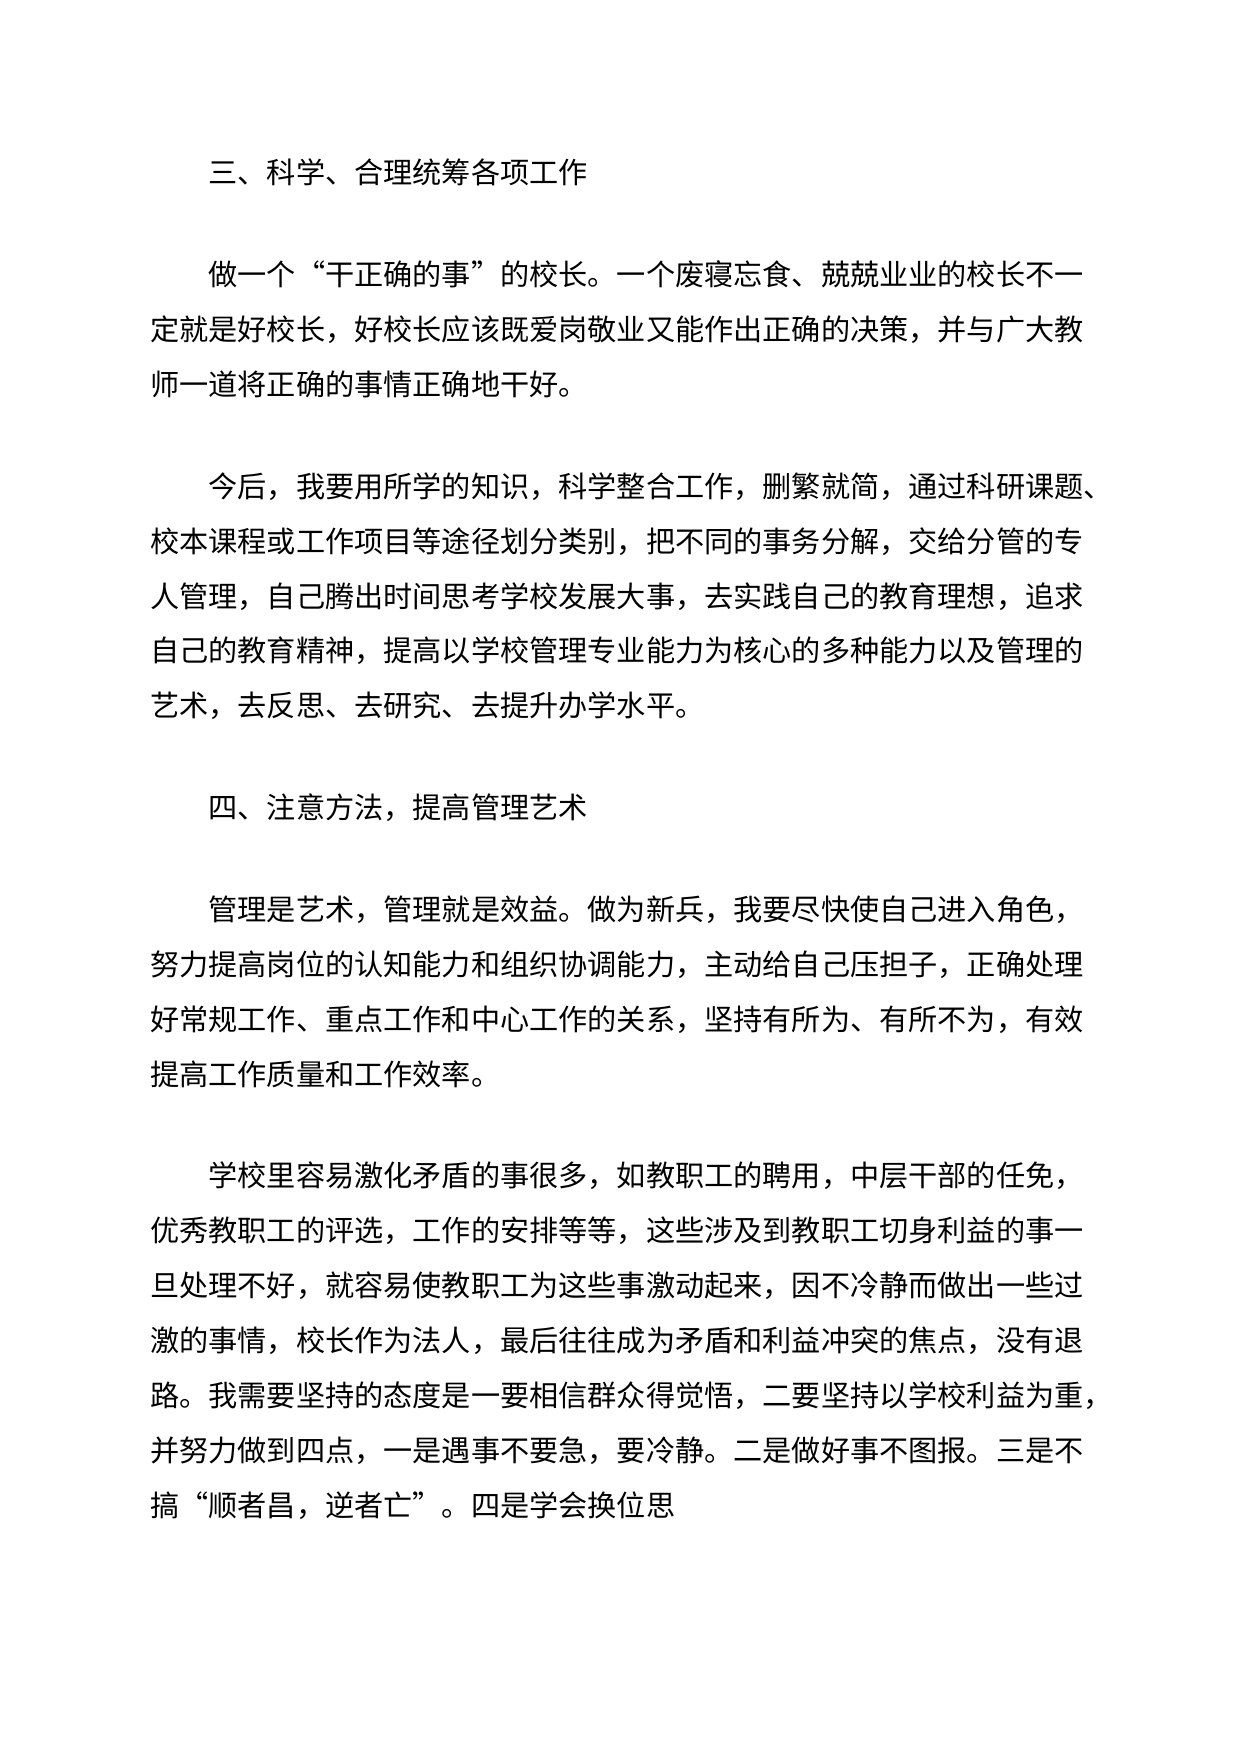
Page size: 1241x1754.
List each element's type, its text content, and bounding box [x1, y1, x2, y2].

text 四、注意方法，提高管理艺术 [150, 785, 1090, 827]
text 今后，我要用所学的知识，科学整合工作，删繁就简，通过科研课题、校本课程或工作项目等途径划分类别，把不同的事务分解，交给分管的专人管理，自己腾出时间思考学校发展大事，去实践自己的教育理想，追求自己的教育精神，提高以学校管理专业能力为核心的多种能力以及管理的艺术，去反思、去研究、去提升办学水平。 [150, 463, 1090, 725]
text 学校里容易激化矛盾的事很多，如教职工的聘用，中层干部的任免，优秀教职工的评选，工作的安排等等，这些涉及到教职工切身利益的事一旦处理不好，就容易使教职工为这些事激动起来，因不冷静而做出一些过激的事情，校长作为法人，最后往往成为矛盾和利益冲突的焦点，没有退路。我需要坚持的态度是一要相信群众得觉悟，二要坚持以学校利益为重，并努力做到四点，一是遇事不要急，要冷静。二是做好事不图报。三是不搞“顺者昌，逆者亡”。四是学会换位思 [150, 1153, 1090, 1524]
text 做一个“干正确的事”的校长。一个废寝忘食、兢兢业业的校长不一定就是好校长，好校长应该既爱岗敬业又能作出正确的决策，并与广大教师一道将正确的事情正确地干好。 [150, 252, 1090, 404]
text 三、科学、合理统筹各项工作 [150, 150, 1090, 192]
text 管理是艺术，管理就是效益。做为新兵，我要尽快使自己进入角色，努力提高岗位的认知能力和组织协调能力，主动给自己压担子，正确处理好常规工作、重点工作和中心工作的关系，坚持有所为、有所不为，有效提高工作质量和工作效率。 [150, 886, 1090, 1093]
